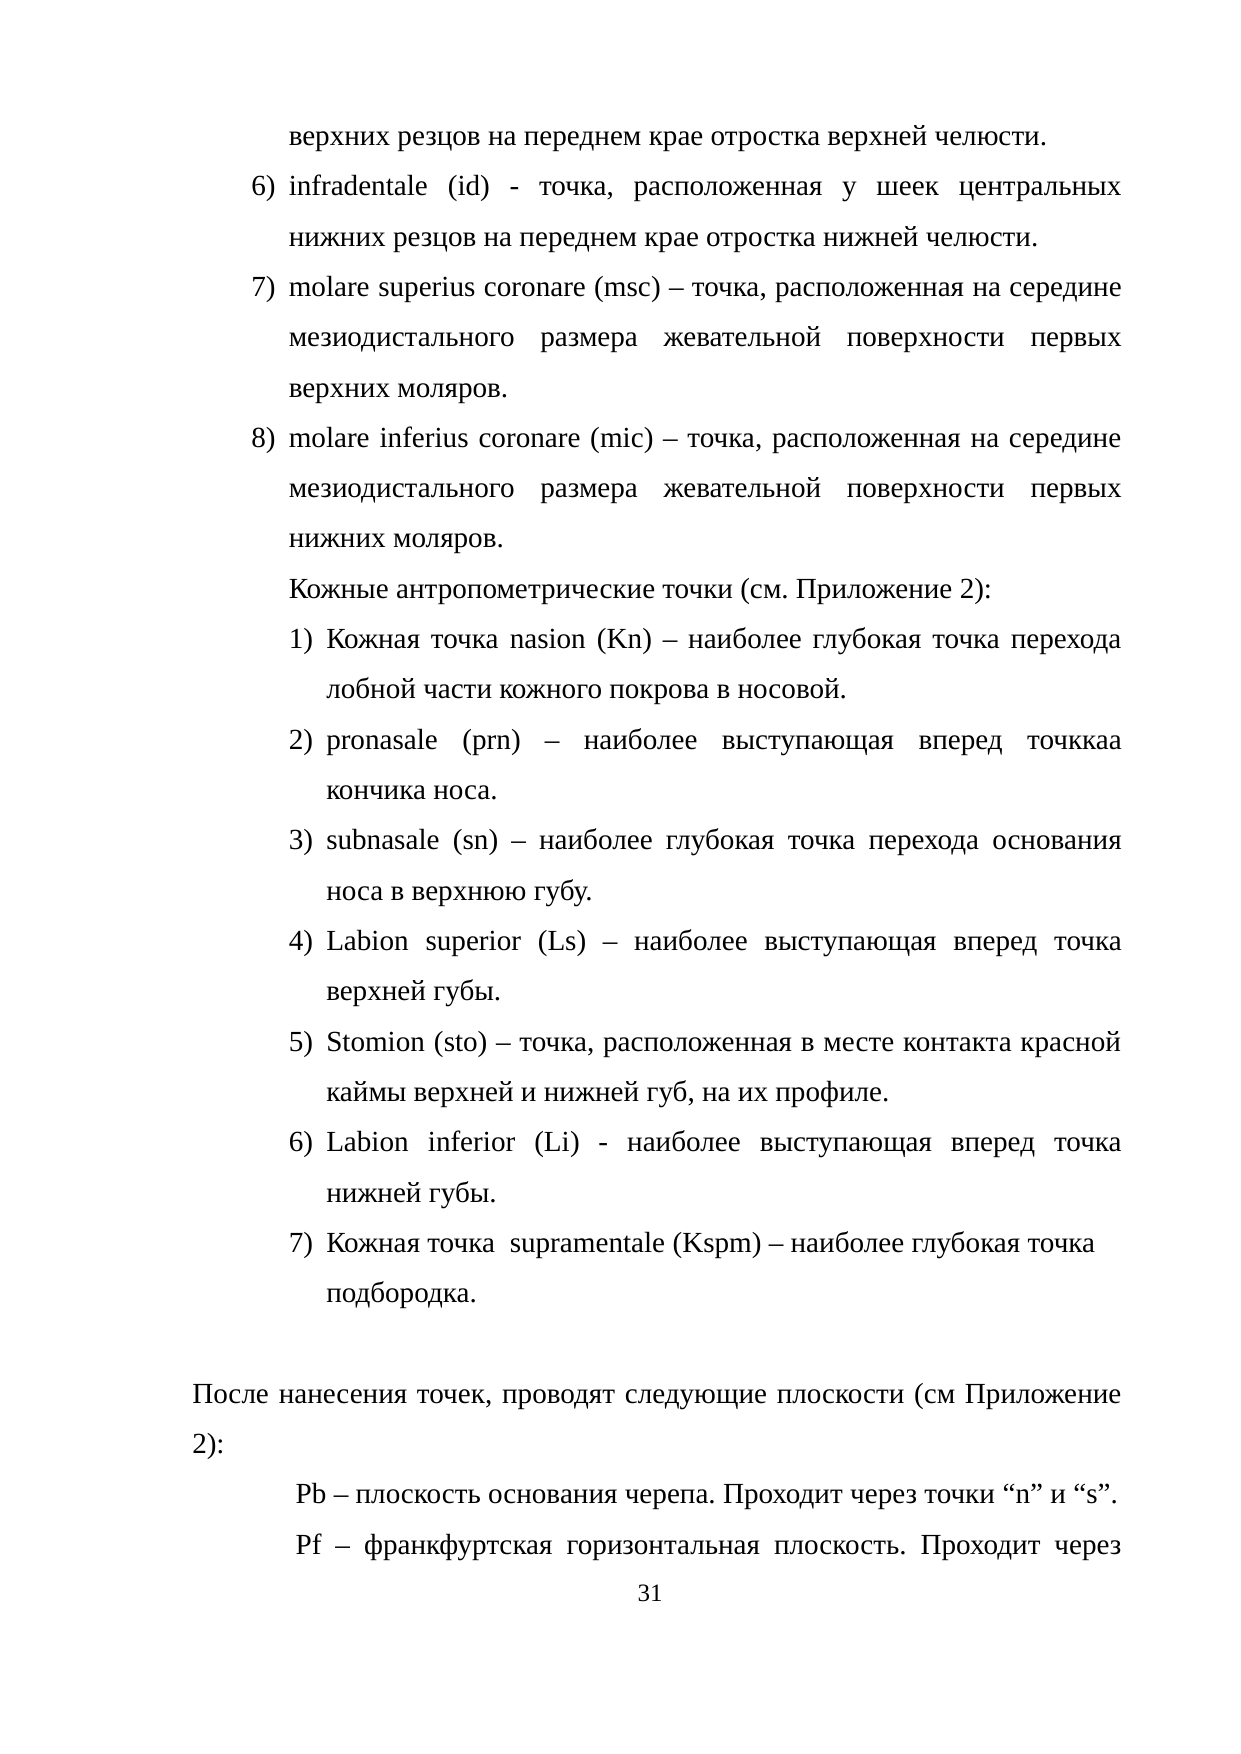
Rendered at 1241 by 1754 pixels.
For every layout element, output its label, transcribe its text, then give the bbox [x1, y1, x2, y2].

text Кожные антропометрические точки (см. Приложение 2): [288, 571, 1122, 604]
list Stomion (sto) – точка, расположенная в месте контакта красной каймы верхней и нижней губ, на их профиле. [288, 1024, 1122, 1108]
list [251, 118, 1122, 152]
text подбородка. [326, 1275, 1122, 1309]
list Кожная точка supramentale (Kspm) – наиболее глубокая точка [288, 1225, 1122, 1258]
list Labion superior (Ls) – наиболее выступающая вперед точка верхней губы. [288, 923, 1122, 1007]
list Labion inferior (Li) - наиболее выступающая вперед точка нижней губы. [288, 1124, 1122, 1208]
list molare superius coronare (msc) – точка, расположенная на середине мезиодистального размера жевательной поверхности первых верхних моляров. [251, 269, 1122, 403]
list infradentale (id) - точка, расположенная у шеек центральных нижних резцов на переднем крае отростка нижней челюсти. [251, 168, 1122, 252]
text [177, 1527, 1122, 1560]
list Кожная точка nasion (Kn) – наиболее глубокая точка перехода лобной части кожного покрова в носовой. [288, 621, 1122, 705]
list subnasale (sn) – наиболее глубокая точка перехода основания носа в верхнюю губу. [288, 822, 1122, 906]
list molare inferius coronare (mic) – точка, расположенная на середине мезиодистального размера жевательной поверхности первых нижних моляров. [251, 420, 1122, 554]
text После нанесения точек, проводят следующие плоскости (см Приложение 2): [192, 1376, 1122, 1460]
text Pb – плоскость основания черепа. Проходит через точки “n” и “s”. [177, 1477, 1122, 1510]
list pronasale (prn) – наиболее выступающая вперед точккаа кончика носа. [288, 722, 1122, 806]
